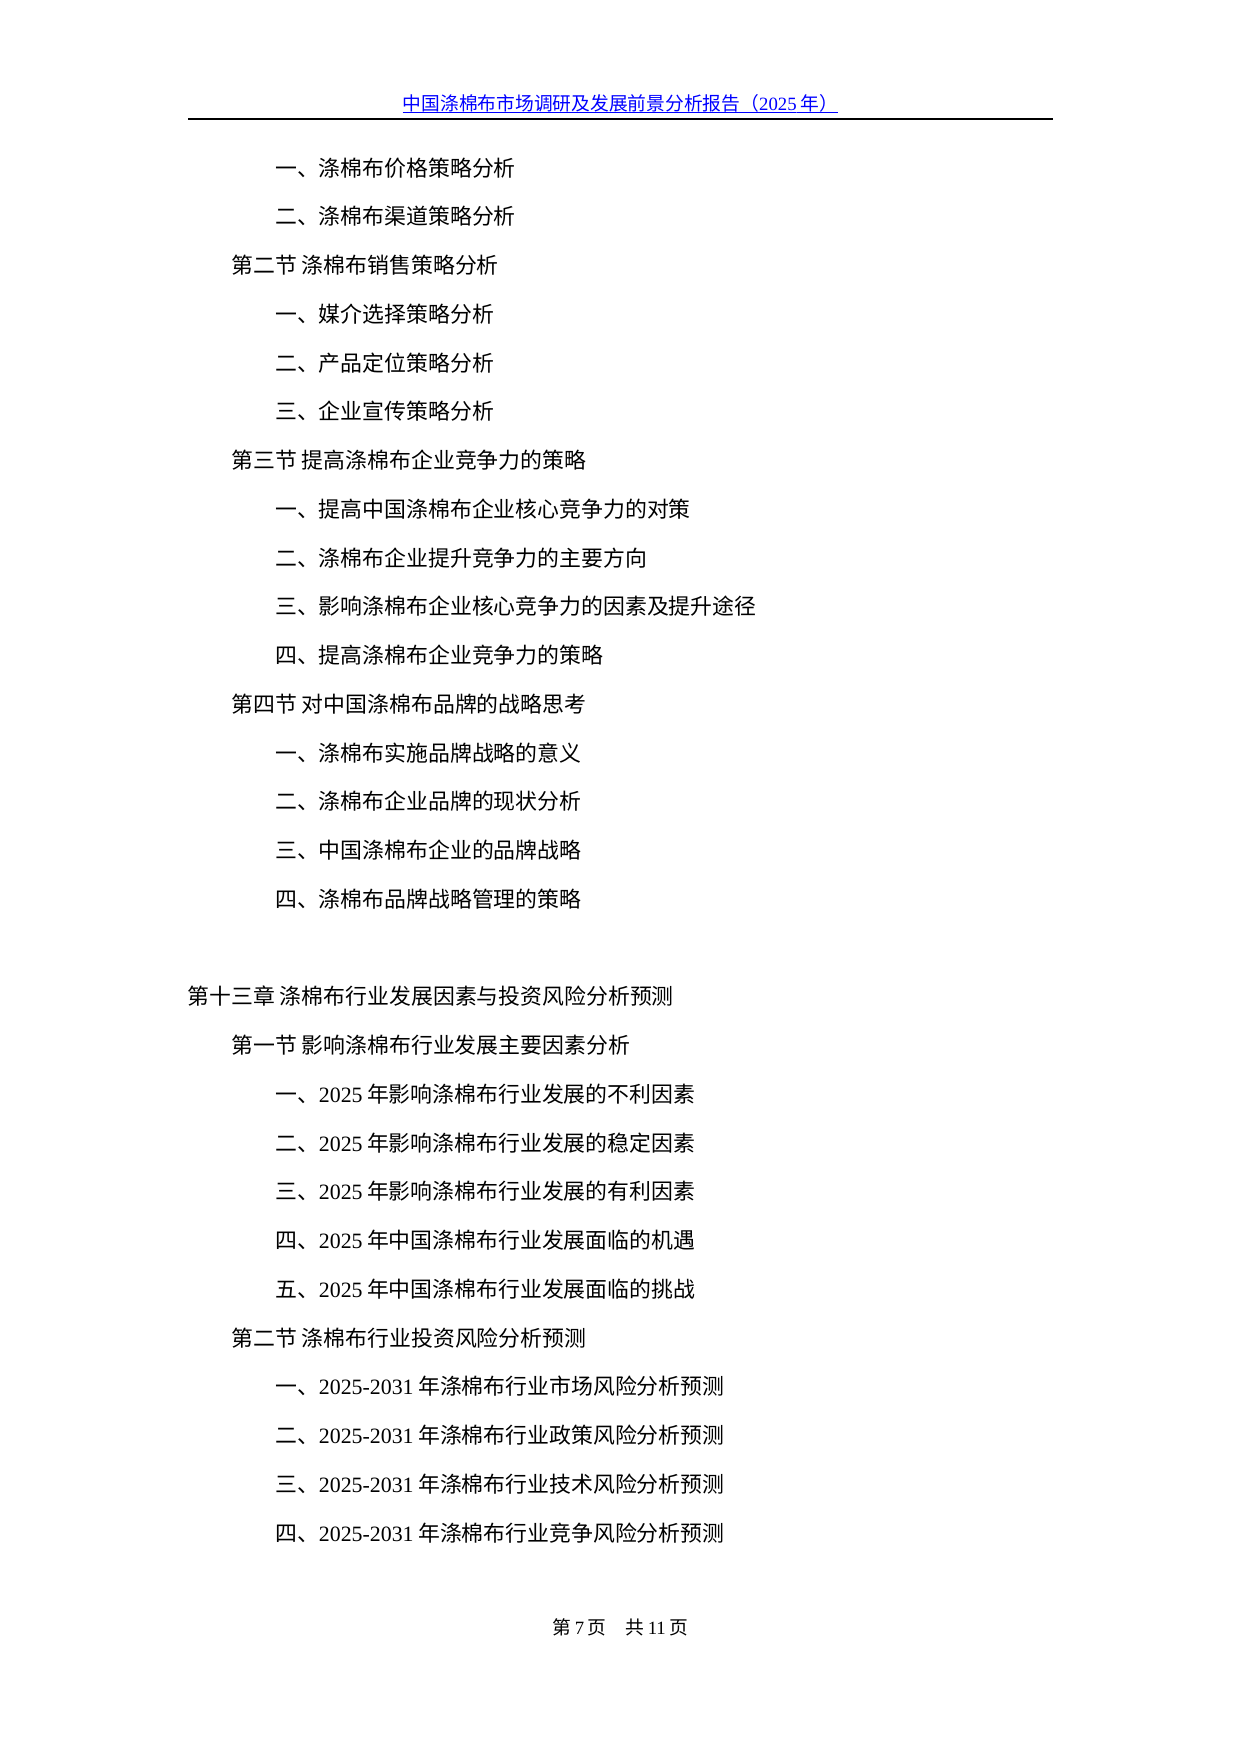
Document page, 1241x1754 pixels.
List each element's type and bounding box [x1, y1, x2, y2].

text [187, 150, 1053, 1548]
